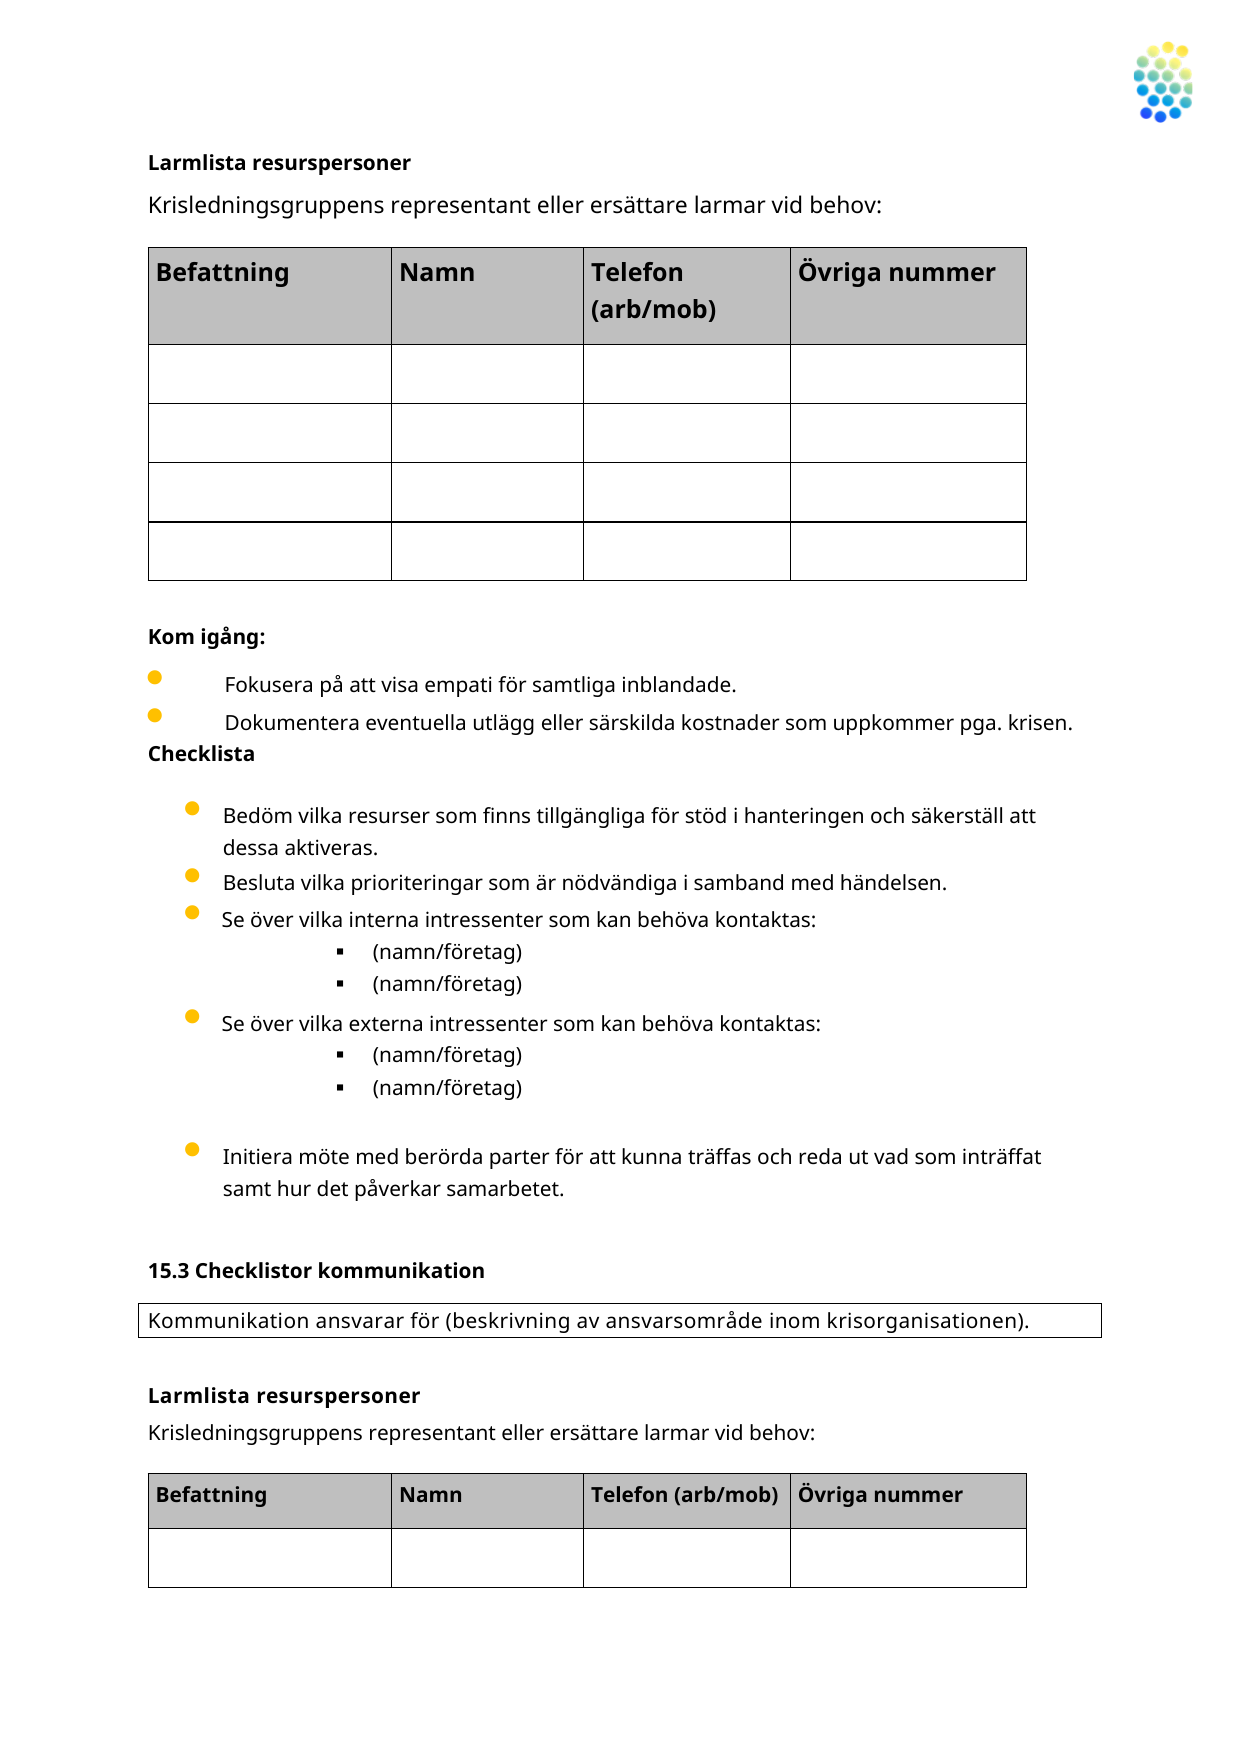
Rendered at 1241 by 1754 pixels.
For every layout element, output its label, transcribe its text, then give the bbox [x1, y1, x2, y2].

list Se över vilka externa intressenter som kan behöva kontaktas: [185, 1002, 1093, 1040]
list Bedöm vilka resurser som finns tillgängliga för stöd i hanteringen och säkerställ att dessa aktiveras. [185, 795, 1093, 861]
table_cell [149, 463, 391, 521]
picture [1132, 40, 1193, 121]
table_cell [791, 404, 1026, 462]
table_cell [392, 404, 583, 462]
table_cell [149, 523, 391, 580]
table_cell [149, 1529, 391, 1587]
list Fokusera på att visa empati för samtliga inblandade. [148, 663, 1093, 701]
list Besluta vilka prioriteringar som är nödvändiga i samband med händelsen. [185, 861, 1093, 899]
table_cell [392, 345, 583, 403]
list Se över vilka interna intressenter som kan behöva kontaktas: [185, 899, 1093, 937]
table_cell [791, 463, 1026, 521]
table_cell [791, 523, 1026, 580]
table_header Namn [392, 1474, 583, 1528]
table_header Övriga nummer [791, 1474, 1026, 1528]
table_cell [149, 404, 391, 462]
table_cell [392, 1529, 583, 1587]
table_cell [791, 345, 1026, 403]
table_header Telefon (arb/mob) [584, 248, 790, 344]
table_header Befattning [149, 248, 391, 344]
list Initiera möte med berörda parter för att kunna träffas och reda ut vad som inträffat samt hur det påverkar samarbetet. [185, 1136, 1093, 1202]
table_header Övriga nummer [791, 248, 1026, 344]
table_cell [584, 523, 790, 580]
subtitle Larmlista resurspersoner [148, 1381, 1093, 1409]
text Kom igång: [148, 622, 1093, 651]
list (namn/företag) [335, 937, 1093, 965]
table_cell [149, 345, 391, 403]
list (namn/företag) [335, 969, 1093, 998]
table_cell [791, 1529, 1026, 1587]
table_cell [392, 523, 583, 580]
table_header Namn [392, 248, 583, 344]
text Kommunikation ansvarar för (beskrivning av ansvarsområde inom krisorganisationen). [139, 1304, 1101, 1337]
list Dokumentera eventuella utlägg eller särskilda kostnader som uppkommer pga. krisen. [148, 701, 1093, 739]
table_cell [584, 345, 790, 403]
table_header Telefon (arb/mob) [584, 1474, 790, 1528]
list (namn/företag) [335, 1040, 1093, 1068]
table_header Befattning [149, 1474, 391, 1528]
text Checklista [148, 739, 1093, 768]
text Krisledningsgruppens representant eller ersättare larmar vid behov: [148, 1418, 1093, 1446]
text 15.3 Checklistor kommunikation [148, 1256, 1093, 1284]
table_cell [392, 463, 583, 521]
text Larmlista resurspersoner [148, 148, 1093, 176]
text Krisledningsgruppens representant eller ersättare larmar vid behov: [148, 188, 1093, 220]
table_cell [584, 463, 790, 521]
list (namn/företag) [335, 1073, 1093, 1101]
table_cell [584, 404, 790, 462]
table_cell [584, 1529, 790, 1587]
